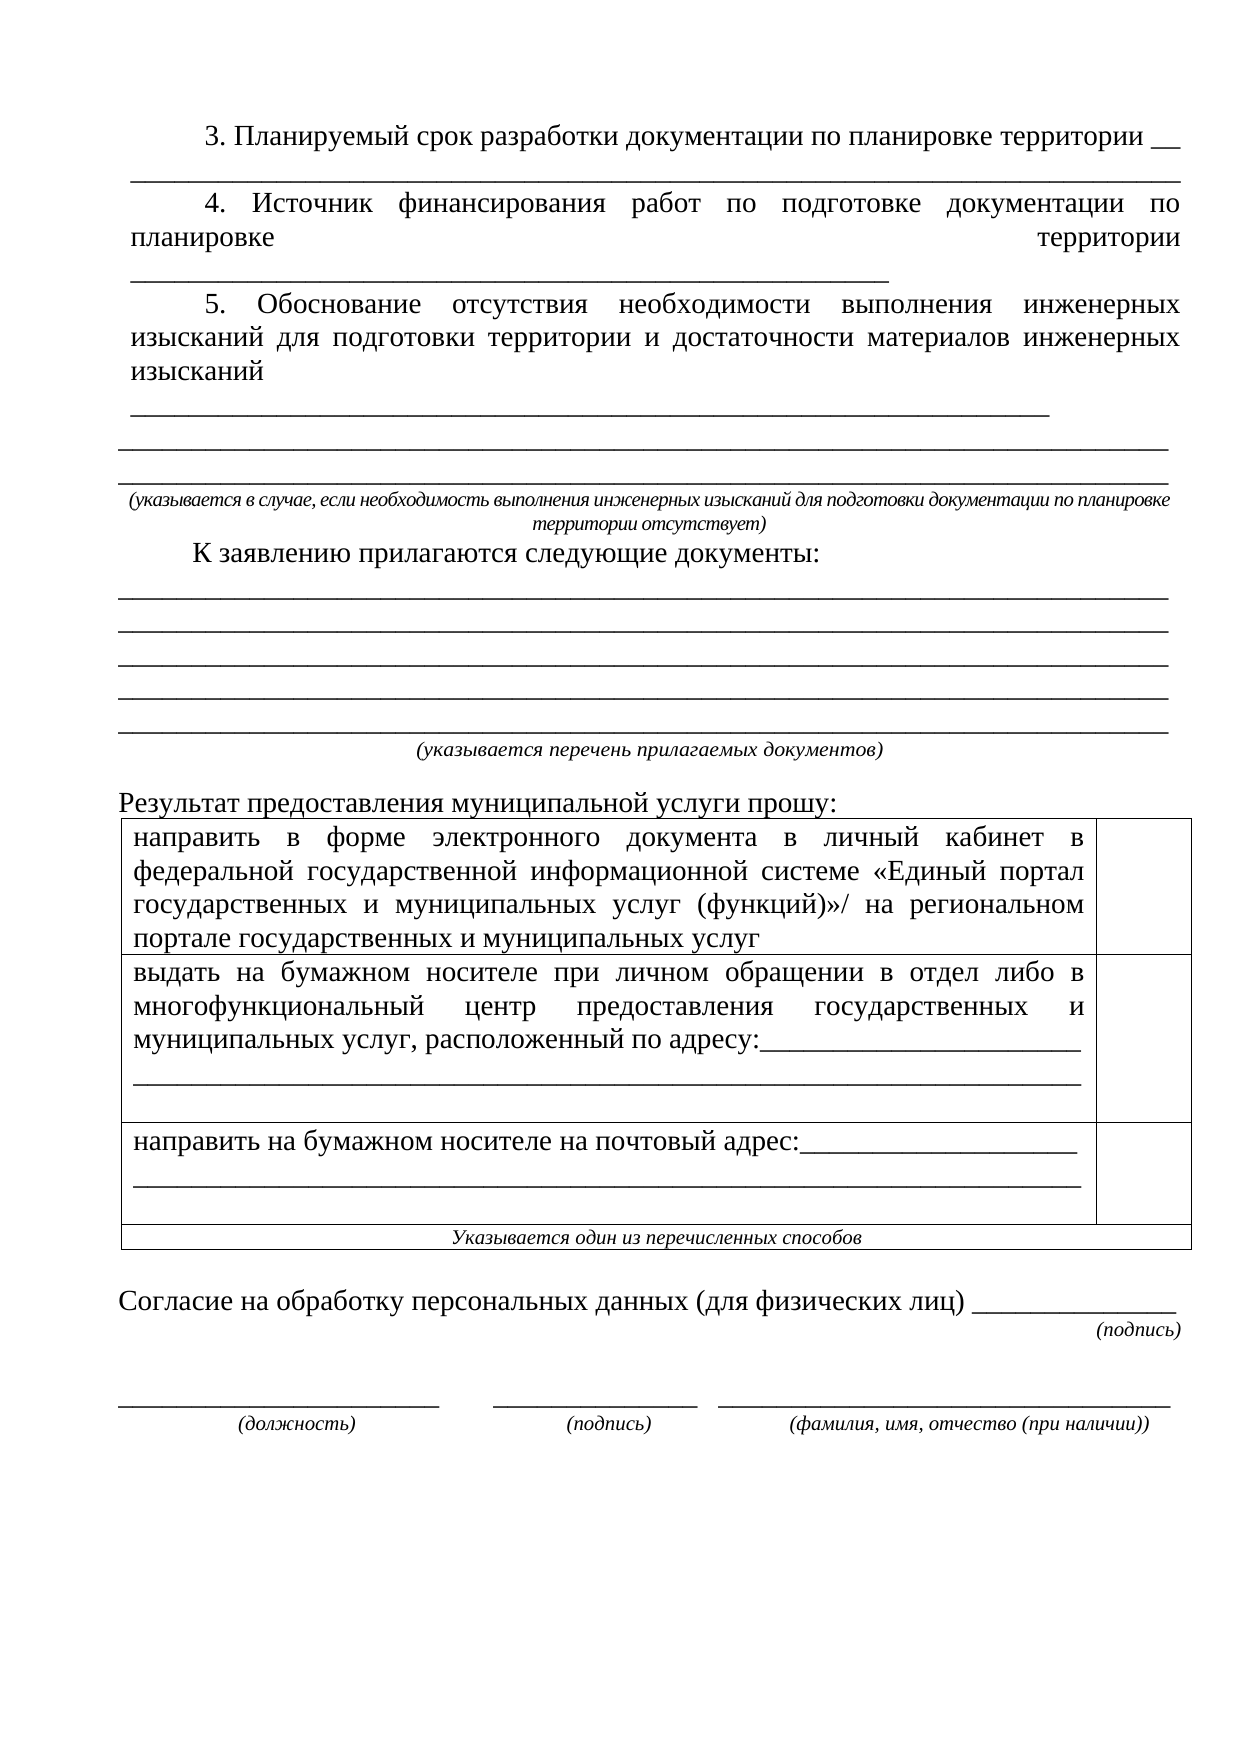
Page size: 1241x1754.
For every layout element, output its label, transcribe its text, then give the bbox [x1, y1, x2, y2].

text ________________________________________________________________________ [118, 636, 1181, 669]
text (должность) (подпись) (фамилия, имя, отчество (при наличии)) [238, 1411, 1181, 1434]
text (подпись) [118, 1317, 1181, 1341]
text (указывается перечень прилагаемых документов) [118, 737, 1181, 761]
text ________________________________________________________________________ [118, 569, 1181, 602]
text ________________________________________________________________________ [118, 602, 1181, 636]
text Согласие на обработку персональных данных (для физических лиц) ______________ [118, 1283, 1181, 1317]
table_cell выдать на бумажном носителе при личном обращении в отдел либо в многофункциональный центр предоставления государственных и муниципальных услуг, расположенный по адресу:______________________ _________________________________________________________________ [122, 955, 1096, 1122]
text К заявлению прилагаются следующие документы: [118, 535, 1181, 569]
text (указывается в случае, если необходимость выполнения инженерных изысканий для подготовки документации по планировке территории отсутствует) [118, 487, 1181, 535]
table_cell Указывается один из перечисленных способов [122, 1225, 1191, 1249]
table_cell направить на бумажном носителе на почтовый адрес:___________________ _________________________________________________________________ [122, 1123, 1096, 1224]
text ________________________________________________________________________ [118, 669, 1181, 703]
table_header [1097, 819, 1191, 953]
text ________________________________________________________________________ [118, 420, 1181, 454]
text 3. Планируемый срок разработки документации по планировке территории __ ________________________________________________________________________ [130, 118, 1181, 181]
text 4. Источник финансирования работ по подготовке документации по планировке территории ____________________________________________________ [130, 185, 1181, 286]
text Результат предоставления муниципальной услуги прошу: [118, 785, 1181, 818]
table_cell [1097, 955, 1191, 1122]
text ______________________ ______________ _______________________________ [118, 1377, 1181, 1411]
text ________________________________________________________________________ [118, 454, 1181, 487]
text ________________________________________________________________________ [118, 703, 1181, 737]
text 5. Обоснование отсутствия необходимости выполнения инженерных изысканий для подготовки территории и достаточности материалов инженерных изысканий _______________________________________________________________ [130, 286, 1181, 420]
table_cell [1097, 1123, 1191, 1224]
table_header направить в форме электронного документа в личный кабинет в федеральной государственной информационной системе «Единый портал государственных и муниципальных услуг (функций)»/ на региональном портале государственных и муниципальных услуг [122, 819, 1096, 953]
